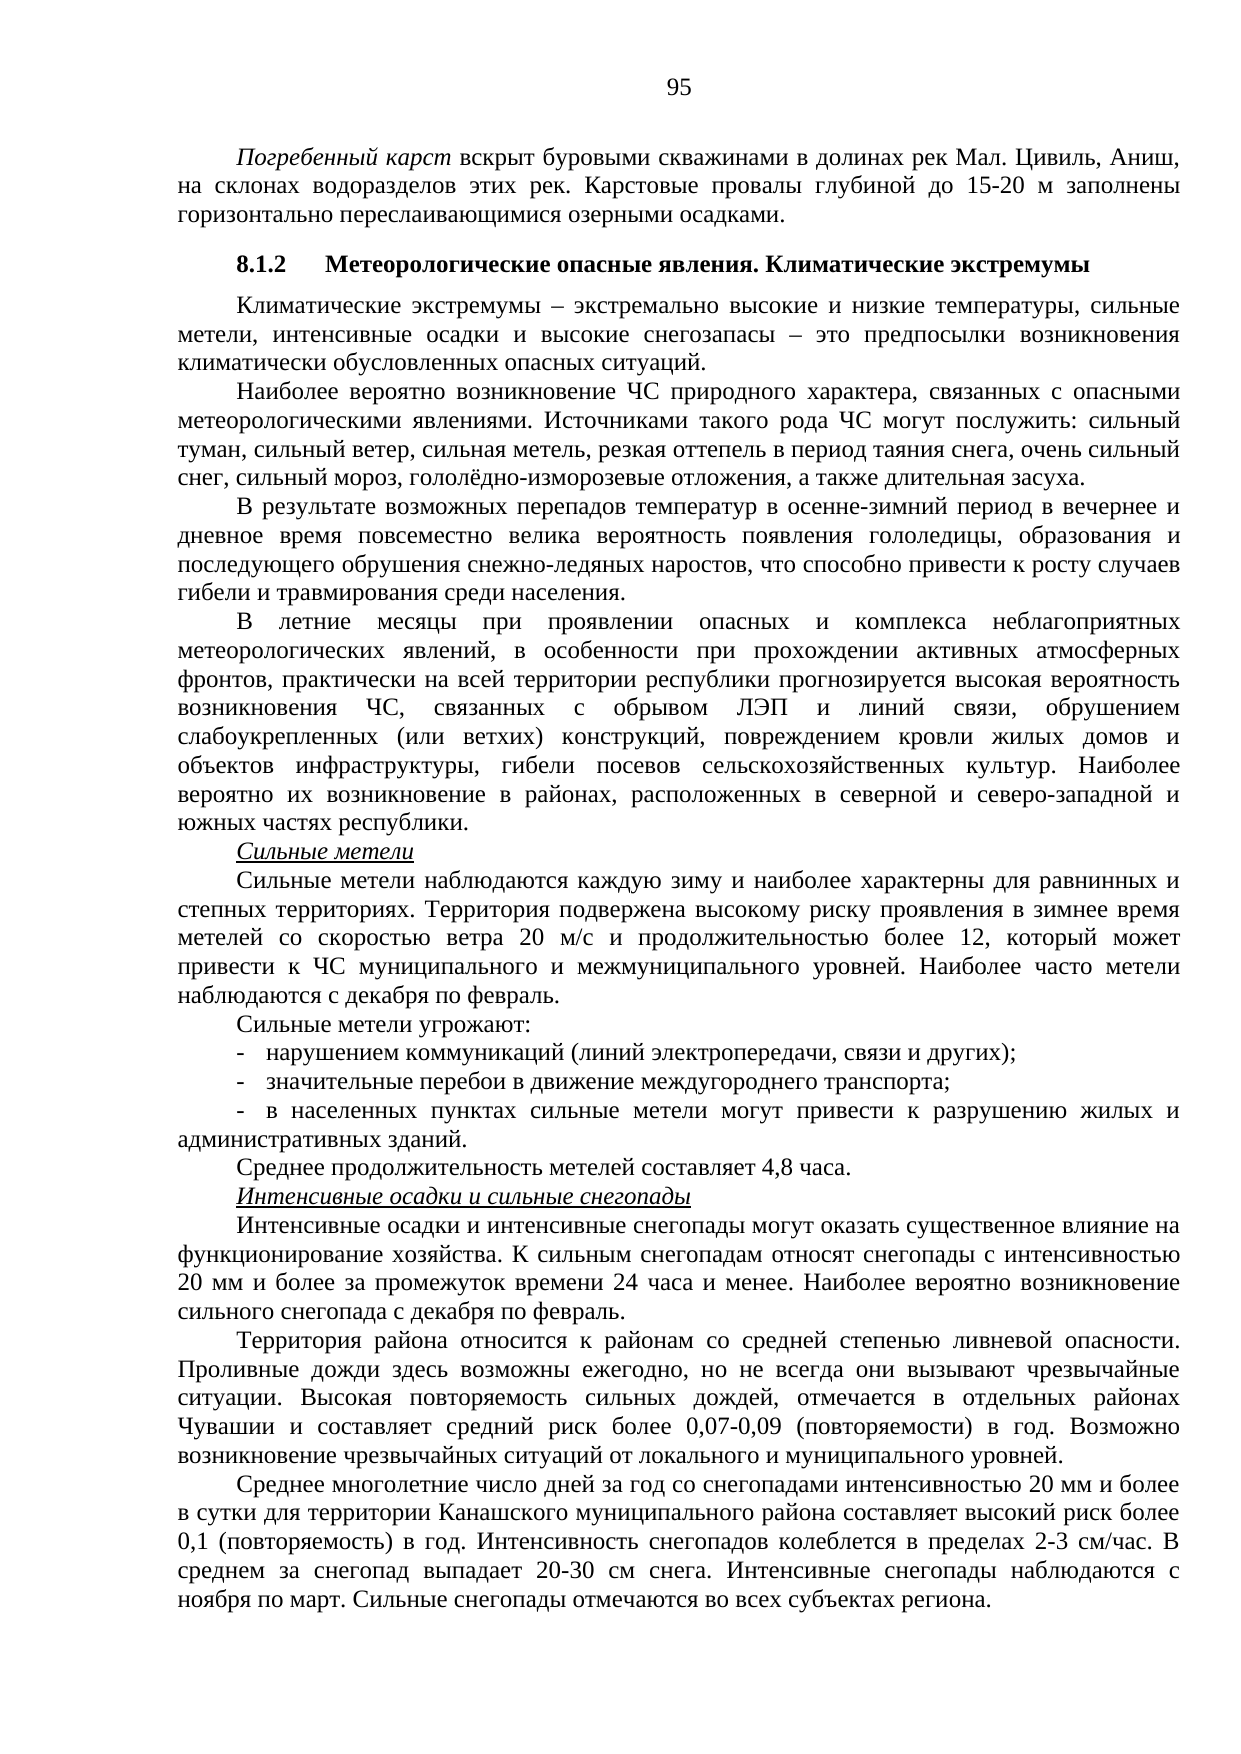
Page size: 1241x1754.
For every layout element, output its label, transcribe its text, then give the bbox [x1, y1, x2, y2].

list значительные перебои в движение междугороднего транспорта; [177, 1066, 1181, 1095]
list в населенных пунктах сильные метели могут привести к разрушению жилых и административных зданий. [177, 1095, 1181, 1152]
text Интенсивные осадки и интенсивные снегопады могут оказать существенное влияние на функционирование хозяйства. К сильным снегопадам относят снегопады с интенсивностью 20 мм и более за промежуток времени 24 часа и менее. Наиболее вероятно возникновение сильного снегопада с декабря по февраль. [177, 1210, 1181, 1325]
text Сильные метели наблюдаются каждую зиму и наиболее характерны для равнинных и степных территориях. Территория подвержена высокому риску проявления в зимнее время метелей со скоростью ветра 20 м/с и продолжительностью более 12, который может привести к ЧС муниципального и межмуниципального уровней. Наиболее часто метели наблюдаются с декабря по февраль. [177, 865, 1181, 1009]
text Погребенный карст вскрыт буровыми скважинами в долинах рек Мал. Цивиль, Аниш, на склонах водоразделов этих рек. Карстовые провалы глубиной до 15-20 м заполнены горизонтально переслаивающимися озерными осадками. [177, 142, 1181, 228]
text Территория района относится к районам со средней степенью ливневой опасности. Проливные дожди здесь возможны ежегодно, но не всегда они вызывают чрезвычайные ситуации. Высокая повторяемость сильных дождей, отмечается в отдельных районах Чувашии и составляет средний риск более 0,07-0,09 (повторяемости) в год. Возможно возникновение чрезвычайных ситуаций от локального и муниципального уровней. [177, 1325, 1181, 1469]
list нарушением коммуникаций (линий электропередачи, связи и других); [177, 1037, 1181, 1066]
text В результате возможных перепадов температур в осенне-зимний период в вечернее и дневное время повсеместно велика вероятность появления гололедицы, образования и последующего обрушения снежно-ледяных наростов, что способно привести к росту случаев гибели и травмирования среди населения. [177, 491, 1181, 606]
text В летние месяцы при проявлении опасных и комплекса неблагоприятных метеорологических явлений, в особенности при прохождении активных атмосферных фронтов, практически на всей территории республики прогнозируется высокая вероятность возникновения ЧС, связанных с обрывом ЛЭП и линий связи, обрушением слабоукрепленных (или ветхих) конструкций, повреждением кровли жилых домов и объектов инфраструктуры, гибели посевов сельскохозяйственных культур. Наиболее вероятно их возникновение в районах, расположенных в северной и северо-западной и южных частях республики. [177, 606, 1181, 836]
text Среднее продолжительность метелей составляет 4,8 часа. [177, 1152, 1181, 1181]
text Среднее многолетние число дней за год со снегопадами интенсивностью 20 мм и более в сутки для территории Канашского муниципального района составляет высокий риск более 0,1 (повторяемость) в год. Интенсивность снегопадов колеблется в пределах 2-3 см/час. В среднем за снегопад выпадает 20-30 см снега. Интенсивные снегопады наблюдаются с ноября по март. Сильные снегопады отмечаются во всех субъектах региона. [177, 1469, 1181, 1612]
text Сильные метели угрожают: [177, 1009, 1181, 1037]
text Сильные метели [177, 836, 1181, 865]
text Интенсивные осадки и сильные снегопады [177, 1181, 1181, 1210]
text Наиболее вероятно возникновение ЧС природного характера, связанных с опасными метеорологическими явлениями. Источниками такого рода ЧС могут послужить: сильный туман, сильный ветер, сильная метель, резкая оттепель в период таяния снега, очень сильный снег, сильный мороз, гололёдно-изморозевые отложения, а также длительная засуха. [177, 376, 1181, 491]
subtitle Метеорологические опасные явления. Климатические экстремумы [177, 249, 1181, 277]
text Климатические экстремумы – экстремально высокие и низкие температуры, сильные метели, интенсивные осадки и высокие снегозапасы – это предпосылки возникновения климатически обусловленных опасных ситуаций. [177, 290, 1181, 376]
